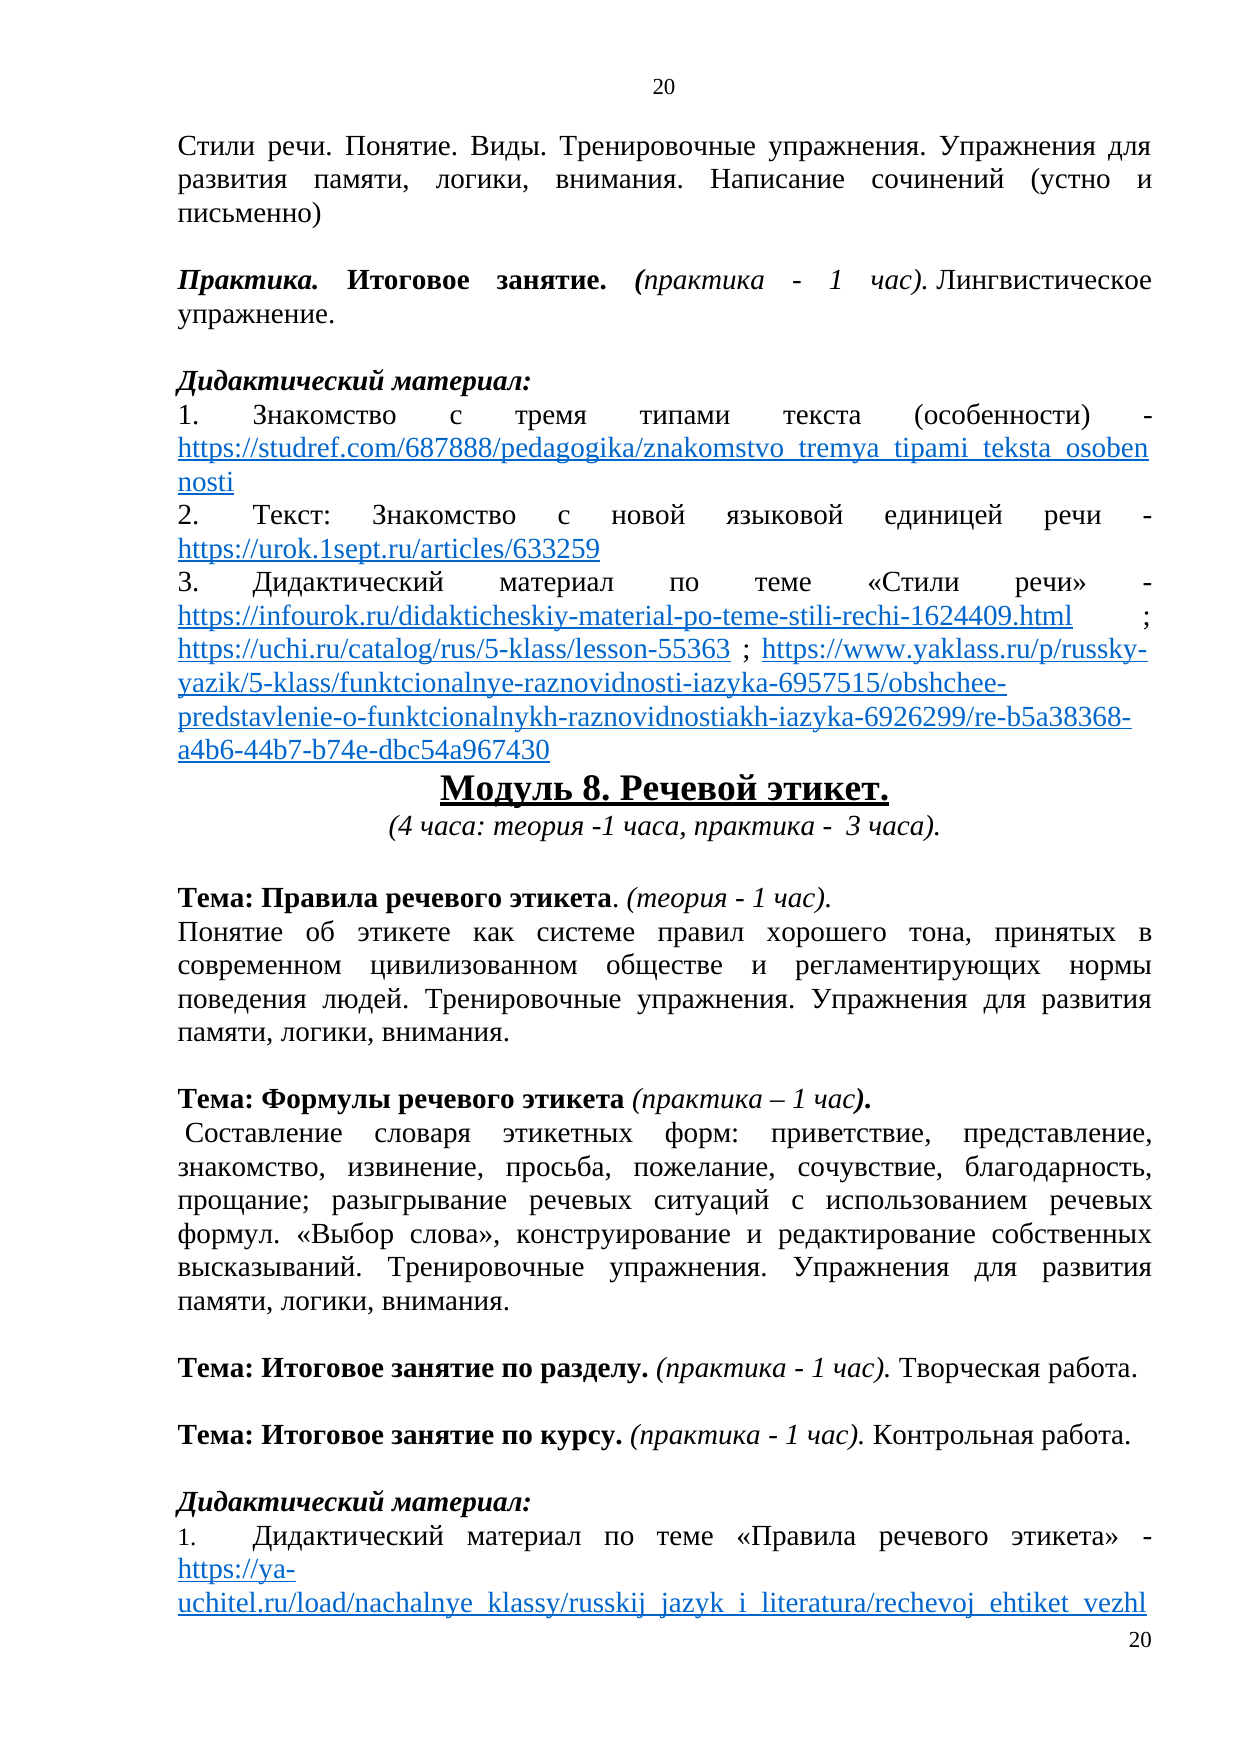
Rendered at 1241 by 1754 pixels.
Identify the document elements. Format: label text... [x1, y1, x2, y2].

text Тема: Правила речевого этикета. (теория - 1 час). [177, 880, 1167, 914]
subtitle Дидактический материал: [177, 363, 1167, 397]
text Тема: Итоговое занятие по курсу. (практика - 1 час). Контрольная работа. [177, 1417, 1167, 1451]
text Тема: Формулы речевого этикета (практика – 1 час). [177, 1082, 1167, 1115]
list Дидактический материал по теме «Стили речи» - https://infourok.ru/didakticheskiy-material-po-teme-stili-rechi-1624409.html ; https://uchi.ru/catalog/rus/5-klass/lesson-55363 ; https://www.yaklass.ru/p/russky- yazik/5-klass/funktcionalnye-raznovidnosti-iazyka-6957515/obshchee- predstavlenie-o-funktcionalnykh-raznovidnostiakh-iazyka-6926299/re-b5a38368- a4b6-44b7-b74e-dbc54a967430 [177, 564, 1152, 766]
text Стили речи. Понятие. Виды. Тренировочные упражнения. Упражнения для развития памяти, логики, внимания. Написание сочинений (устно и письменно) [177, 128, 1152, 229]
text (4 часа: теория -1 часа, практика - 3 часа). [178, 809, 1151, 842]
text Составление словаря этикетных форм: приветствие, представление, знакомство, извинение, просьба, пожелание, сочувствие, благодарность, прощание; разыгрывание речевых ситуаций с использованием речевых формул. «Выбор слова», конструирование и редактирование собственных высказываний. Тренировочные упражнения. Упражнения для развития памяти, логики, внимания. [177, 1115, 1152, 1316]
text Тема: Итоговое занятие по разделу. (практика - 1 час). Творческая работа. [177, 1350, 1167, 1383]
text Понятие об этикете как системе правил хорошего тона, принятых в современном цивилизованном обществе и регламентирующих нормы поведения людей. Тренировочные упражнения. Упражнения для развития памяти, логики, внимания. [177, 914, 1152, 1048]
text Практика. Итоговое занятие. (практика - 1 час). Лингвистическое упражнение. [177, 262, 1152, 329]
list Знакомство с тремя типами текста (особенности) - https://studref.com/687888/pedagogika/znakomstvo_tremya_tipami_teksta_osoben nosti [177, 397, 1152, 497]
list Текст: Знакомство с новой языковой единицей речи - https://urok.1sept.ru/articles/633259 [177, 497, 1152, 564]
subtitle Дидактический материал: [177, 1485, 1167, 1518]
subtitle Модуль 8. Речевой этикет. [178, 766, 1151, 809]
list Дидактический материал по теме «Правила речевого этикета» - https://ya- uchitel.ru/load/nachalnye_klassy/russkij_jazyk_i_literatura/rechevoj_ehtiket_vezhl [177, 1518, 1152, 1619]
